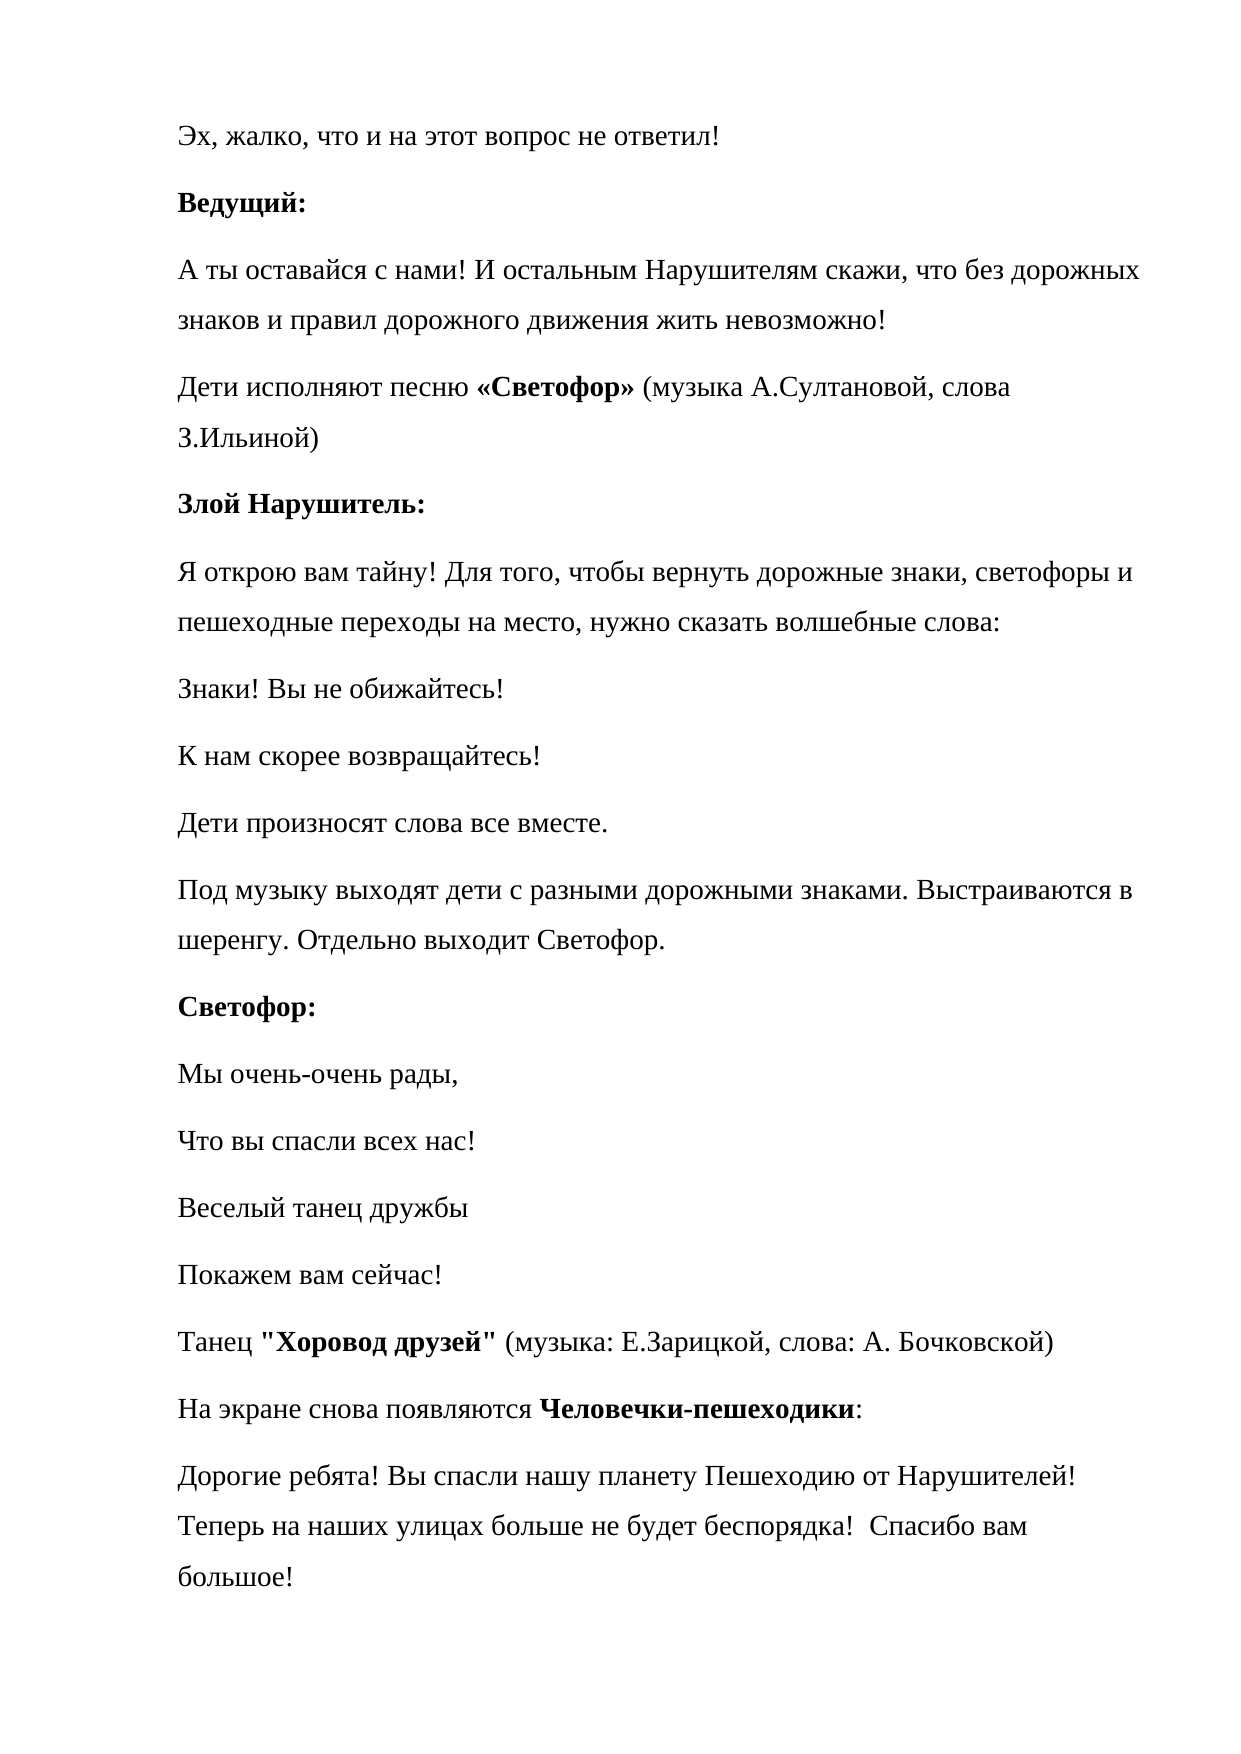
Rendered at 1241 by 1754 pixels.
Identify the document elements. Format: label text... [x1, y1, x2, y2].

text Я открою вам тайну! Для того, чтобы вернуть дорожные знаки, светофоры и пешеходные переходы на место, нужно сказать волшебные слова: [177, 554, 1152, 637]
text Эх, жалко, что и на этот вопрос не ответил! [177, 118, 1152, 152]
text Дорогие ребята! Вы спасли нашу планету Пешеходию от Нарушителей! Теперь на наших улицах больше не будет беспорядка! Спасибо вам большое! [177, 1458, 1152, 1592]
text Знаки! Вы не обижайтесь! [177, 671, 1152, 704]
text Покажем вам сейчас! [177, 1257, 1152, 1291]
text Дети произносят слова все вместе. [177, 805, 1152, 838]
text Мы очень-очень рады, [177, 1056, 1152, 1090]
text Дети исполняют песню «Светофор»​ (музыка А.Султановой, слова З.Ильиной)​ [177, 369, 1152, 453]
text Под музыку выходят дети с разными дорожными знаками. Выстраиваются в шеренгу. Отдельно выходит Светофор. [177, 872, 1152, 956]
text Веселый танец дружбы [177, 1190, 1152, 1224]
text Танец "Хоровод друзей" (музыка: Е.Зарицкой, слова: А. Бочковской) [177, 1324, 1152, 1358]
text На экране снова появляются Человечки-пешеходики: [177, 1391, 1152, 1424]
text К нам скорее возвращайтесь! [177, 738, 1152, 771]
text Что вы спасли всех нас! [177, 1123, 1152, 1157]
text Ведущий: [177, 185, 1152, 219]
text Светофор: [177, 989, 1152, 1023]
text А ты оставайся с нами! И остальным Нарушителям скажи, что без дорожных знаков и правил дорожного движения жить невозможно! [177, 252, 1152, 336]
text Злой Нарушитель: [177, 487, 1152, 520]
